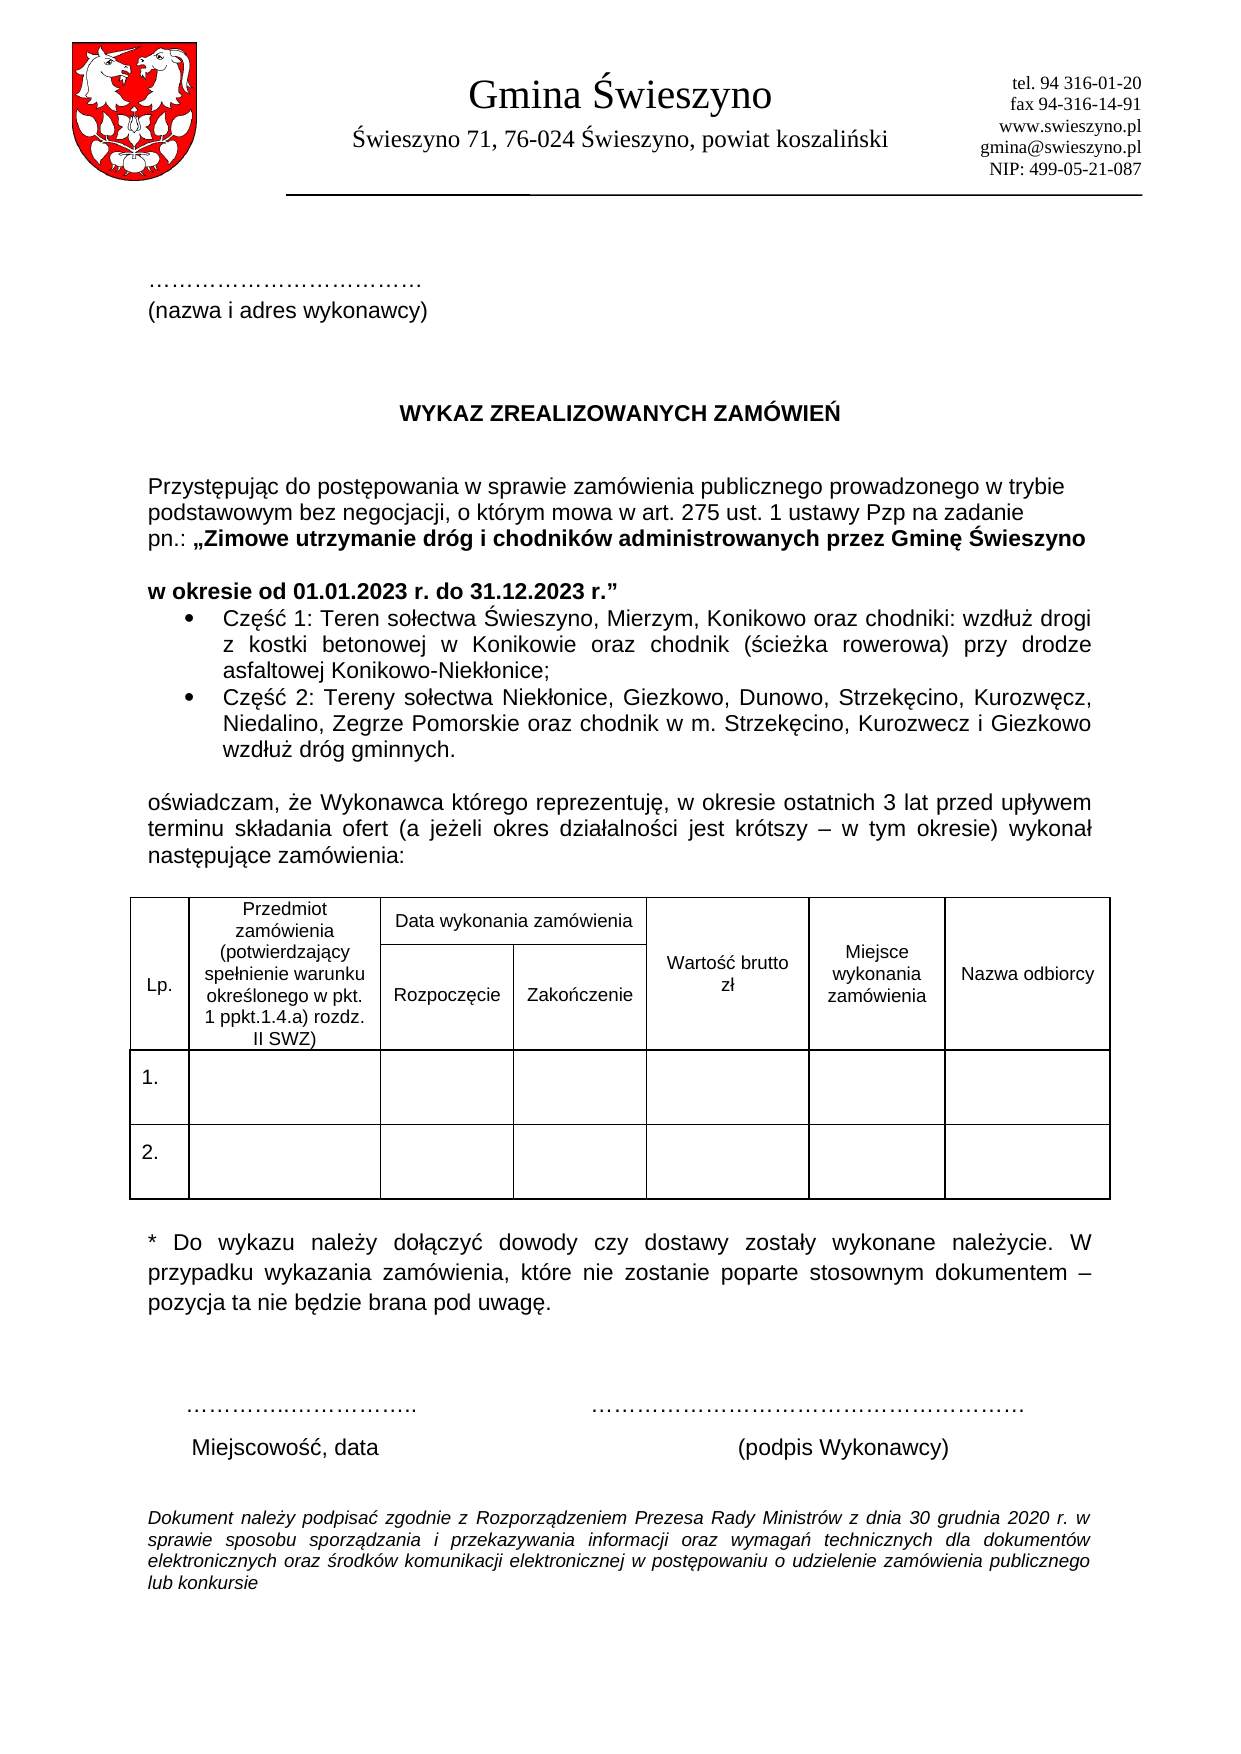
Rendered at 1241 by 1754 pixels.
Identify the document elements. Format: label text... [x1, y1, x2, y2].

text Dokument należy podpisać zgodnie z Rozporządzeniem Prezesa Rady Ministrów z dnia 30 grudnia 2020 r. w sprawie sposobu sporządzania i przekazywania informacji oraz wymagań technicznych dla dokumentów elektronicznych oraz środków komunikacji elektronicznej w postępowaniu o udzielenie zamówienia publicznego lub konkursie [148, 1507, 1092, 1593]
table_cell [190, 1051, 380, 1124]
table_cell [190, 1125, 380, 1198]
table_header Lp. [131, 898, 188, 1049]
table_cell [514, 1051, 646, 1124]
table_cell [810, 1051, 944, 1124]
table_cell Zakończenie [514, 945, 646, 1049]
table_header Nazwa odbiorcy [946, 898, 1109, 1049]
table_header Data wykonania zamówienia [381, 898, 646, 943]
table_cell Rozpoczęcie [381, 945, 513, 1049]
table_cell [381, 1125, 513, 1198]
table_cell [647, 1051, 808, 1124]
text * Do wykazu należy dołączyć dowody czy dostawy zostały wykonane należycie. W przypadku wykazania zamówienia, które nie zostanie poparte stosownym dokumentem – pozycja ta nie będzie brana pod uwagę. [148, 1229, 1092, 1316]
table_cell [810, 1125, 944, 1198]
text ……………………………… [148, 266, 1092, 293]
table_header Wartość brutto zł [647, 898, 808, 1049]
table_cell [946, 1051, 1109, 1124]
table_cell [647, 1125, 808, 1198]
table_cell [131, 1125, 188, 1198]
text …………..…………….. ………………………………………………… [185, 1391, 1107, 1418]
text Przystępując do postępowania w sprawie zamówienia publicznego prowadzonego w trybie podstawowym bez negocjacji, o którym mowa w art. 275 ust. 1 ustawy Pzp na zadanie pn.: „Zimowe utrzymanie dróg i chodników administrowanych przez Gminę Świeszyno w okresie od 01.01.2023 r. do 31.12.2023 r.” [148, 473, 1092, 604]
table_header Przedmiot zamówienia (potwierdzający spełnienie warunku określonego w pkt. 1 ppkt.1.4.a) rozdz. II SWZ) [190, 898, 380, 1049]
list Część 2: Tereny sołectwa Niekłonice, Giezkowo, Dunowo, Strzekęcino, Kurozwęcz, Niedalino, Zegrze Pomorskie oraz chodnik w m. Strzekęcino, Kurozwecz i Giezkowo wzdłuż dróg gminnych. [185, 683, 1092, 763]
text Miejscowość, data (podpis Wykonawcy) [185, 1434, 1107, 1460]
table_cell [946, 1125, 1109, 1198]
table_cell [131, 1051, 188, 1124]
picture [72, 42, 197, 181]
text oświadczam, że Wykonawca którego reprezentuję, w okresie ostatnich 3 lat przed upływem terminu składania ofert (a jeżeli okres działalności jest krótszy – w tym okresie) wykonał następujące zamówienia: [148, 789, 1092, 868]
table_cell [381, 1051, 513, 1124]
table_header Miejsce wykonania zamówienia [810, 898, 944, 1049]
list Część 1: Teren sołectwa Świeszyno, Mierzym, Konikowo oraz chodniki: wzdłuż drogi z kostki betonowej w Konikowie oraz chodnik (ścieżka rowerowa) przy drodze asfaltowej Konikowo-Niekłonice; [185, 604, 1092, 683]
text (nazwa i adres wykonawcy) [148, 297, 1092, 323]
table_cell [514, 1125, 646, 1198]
text WYKAZ ZREALIZOWANYCH ZAMÓWIEŃ [148, 400, 1092, 426]
